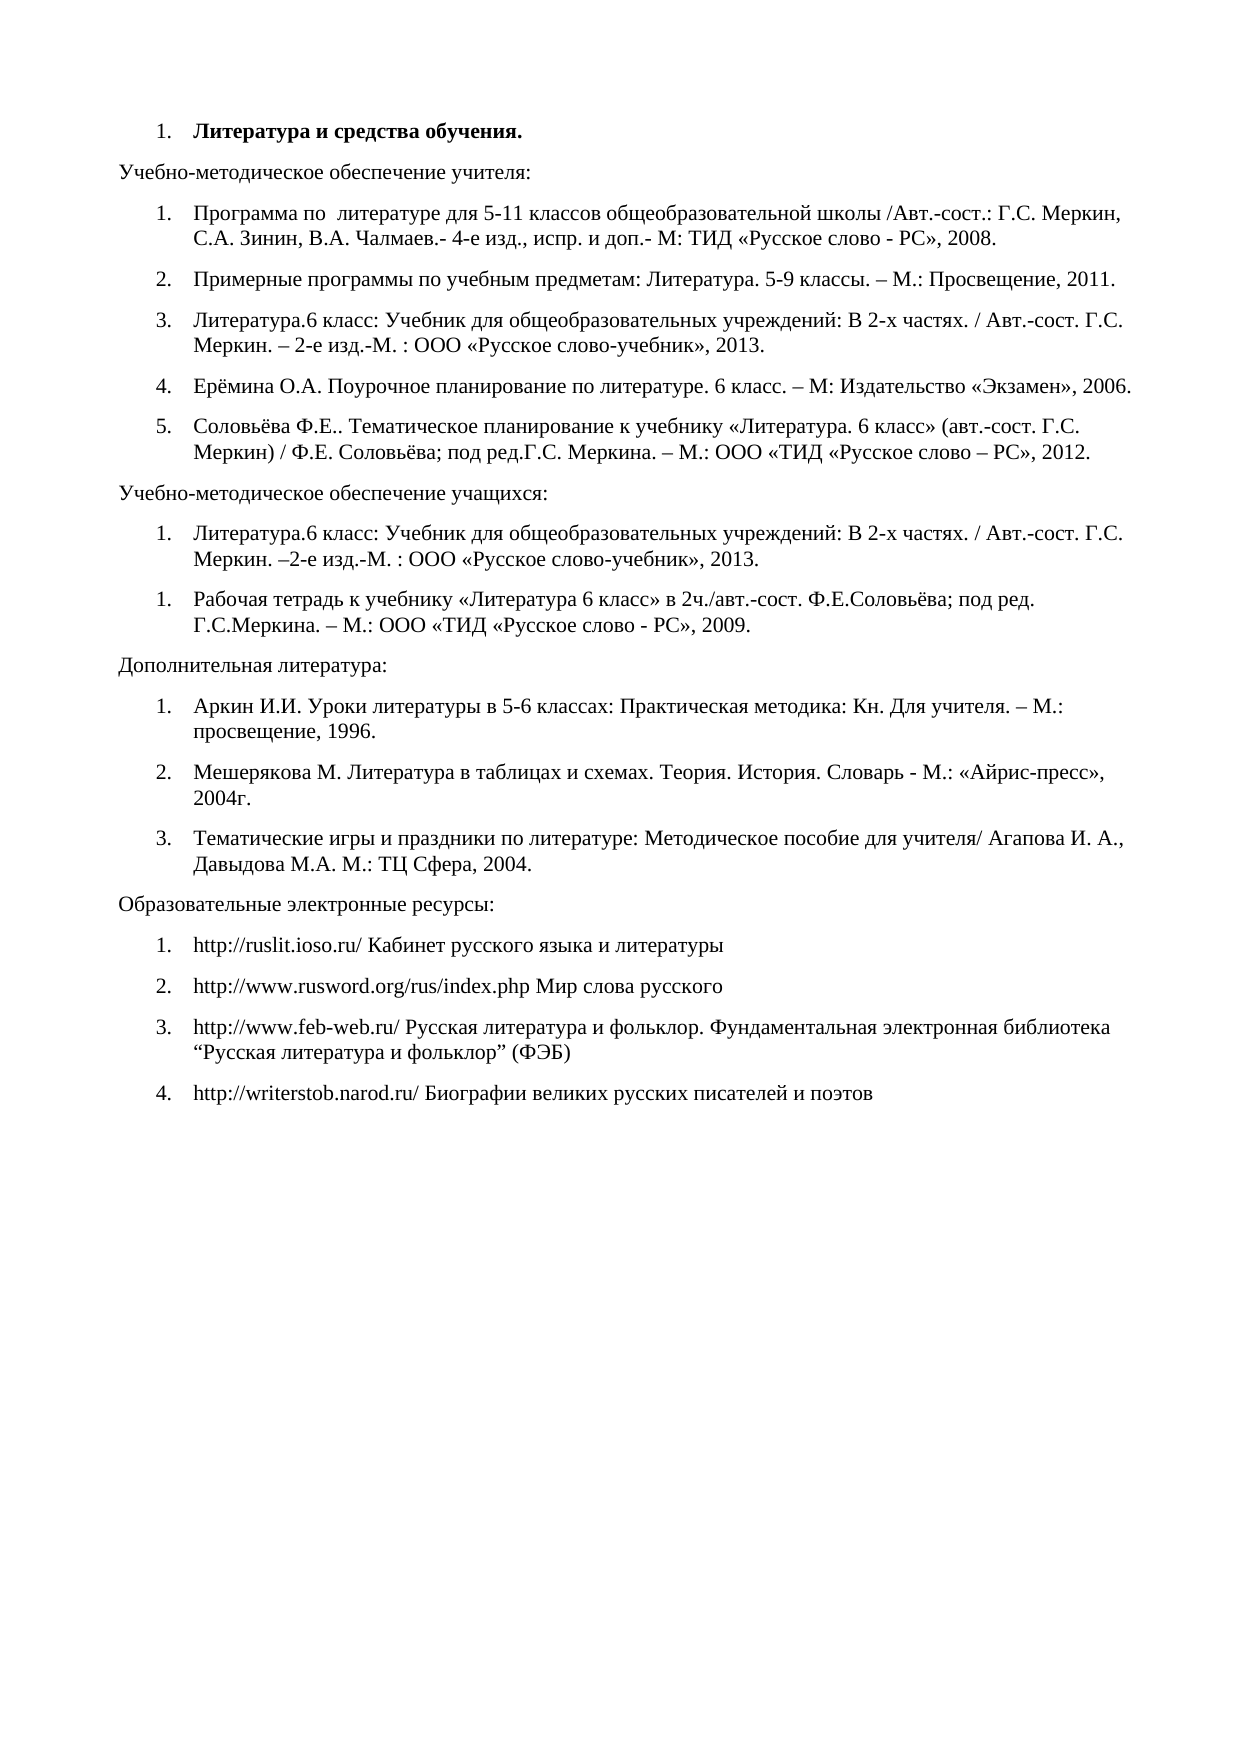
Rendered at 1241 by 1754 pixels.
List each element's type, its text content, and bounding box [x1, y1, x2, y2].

text Образовательные электронные ресурсы: [118, 891, 1152, 917]
list http://www.feb-web.ru/ Русская литература и фольклор. Фундаментальная электронная библиотека “Русская литература и фольклор” (ФЭБ) [156, 1014, 1152, 1064]
list Литература.6 класс: Учебник для общеобразовательных учреждений: В 2-х частях. / Авт.-сост. Г.С. Меркин. – 2-е изд.-М. : ООО «Русское слово-учебник», 2013. [156, 307, 1152, 357]
list Соловьёва Ф.Е.. Тематическое планирование к учебнику «Литература. 6 класс» (авт.-сост. Г.С. Меркин) / Ф.Е. Соловьёва; под ред.Г.С. Меркина. – М.: ООО «ТИД «Русское слово – РС», 2012. [156, 413, 1152, 464]
list http://ruslit.ioso.ru/ Кабинет русского языка и литературы [156, 932, 1152, 957]
list Рабочая тетрадь к учебнику «Литература 6 класс» в 2ч./авт.-сост. Ф.Е.Соловьёва; под ред. Г.С.Меркина. – М.: ООО «ТИД «Русское слово - РС», 2009. [156, 586, 1152, 637]
list Ерёмина О.А. Поурочное планирование по литературе. 6 класс. – М: Издательство «Экзамен», 2006. [156, 373, 1152, 398]
list Литература.6 класс: Учебник для общеобразовательных учреждений: В 2-х частях. / Авт.-сост. Г.С. Меркин. –2-е изд.-М. : ООО «Русское слово-учебник», 2013. [156, 520, 1152, 571]
list http://writerstob.narod.ru/ Биографии великих русских писателей и поэтов [156, 1080, 1152, 1105]
list Мешерякова М. Литература в таблицах и схемах. Теория. История. Словарь - М.: «Айрис-пресс», 2004г. [156, 759, 1152, 810]
list http://www.rusword.org/rus/index.php Мир слова русского [156, 973, 1152, 998]
list Программа по литературе для 5-11 классов общеобразовательной школы /Авт.-сост.: Г.С. Меркин, С.А. Зинин, В.А. Чалмаев.- 4-е изд., испр. и доп.- М: ТИД «Русское слово - РС», 2008. [156, 200, 1152, 250]
text Учебно-методическое обеспечение учителя: [118, 159, 1152, 184]
list Аркин И.И. Уроки литературы в 5-6 классах: Практическая методика: Кн. Для учителя. – М.: просвещение, 1996. [156, 693, 1152, 744]
list Литература и средства обучения. [156, 118, 1152, 143]
text Дополнительная литература: [118, 652, 1152, 678]
text Учебно-методическое обеспечение учащихся: [118, 479, 1152, 505]
list Примерные программы по учебным предметам: Литература. 5-9 классы. – М.: Просвещение, 2011. [156, 266, 1152, 291]
list Тематические игры и праздники по литературе: Методическое пособие для учителя/ Агапова И. А., Давыдова М.А. М.: ТЦ Сфера, 2004. [156, 825, 1152, 876]
